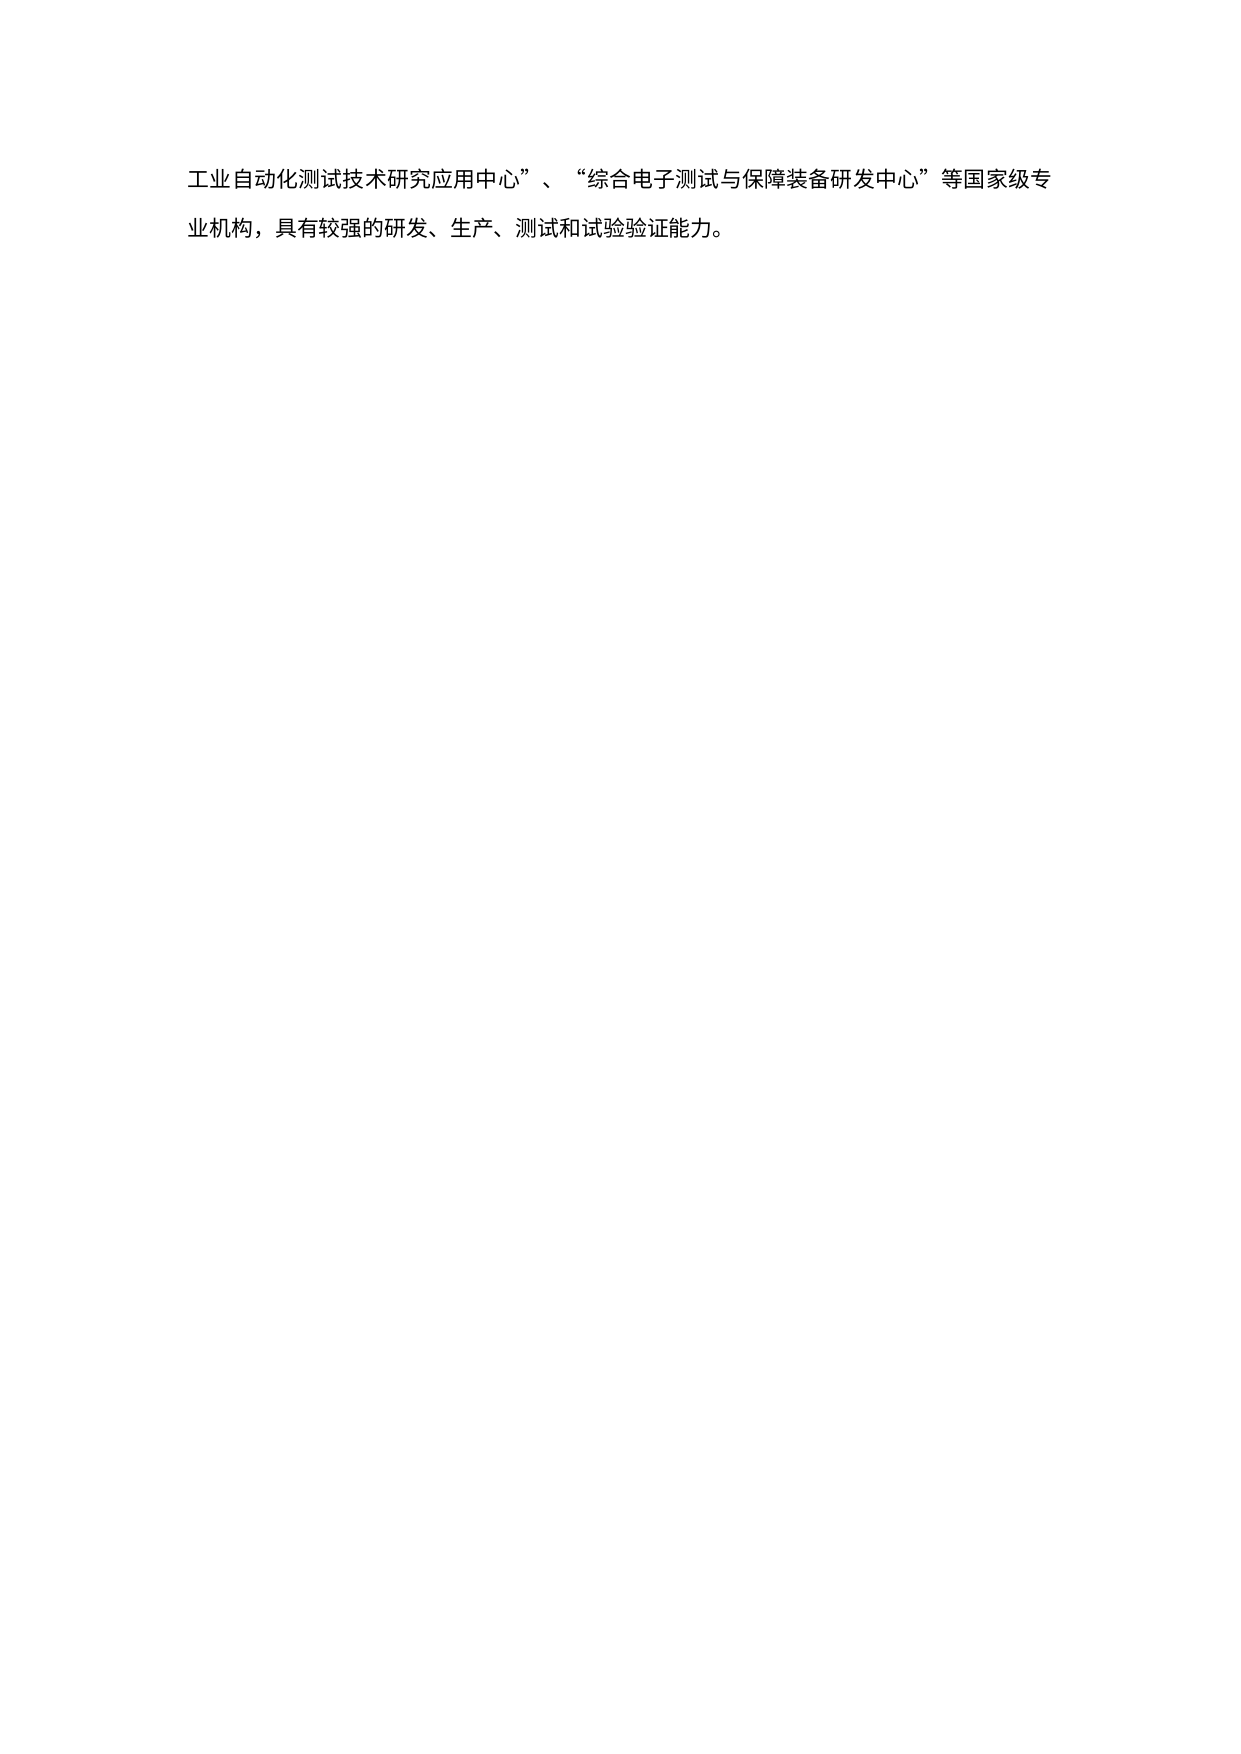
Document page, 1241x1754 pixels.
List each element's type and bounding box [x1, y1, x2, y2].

text [187, 162, 1053, 243]
